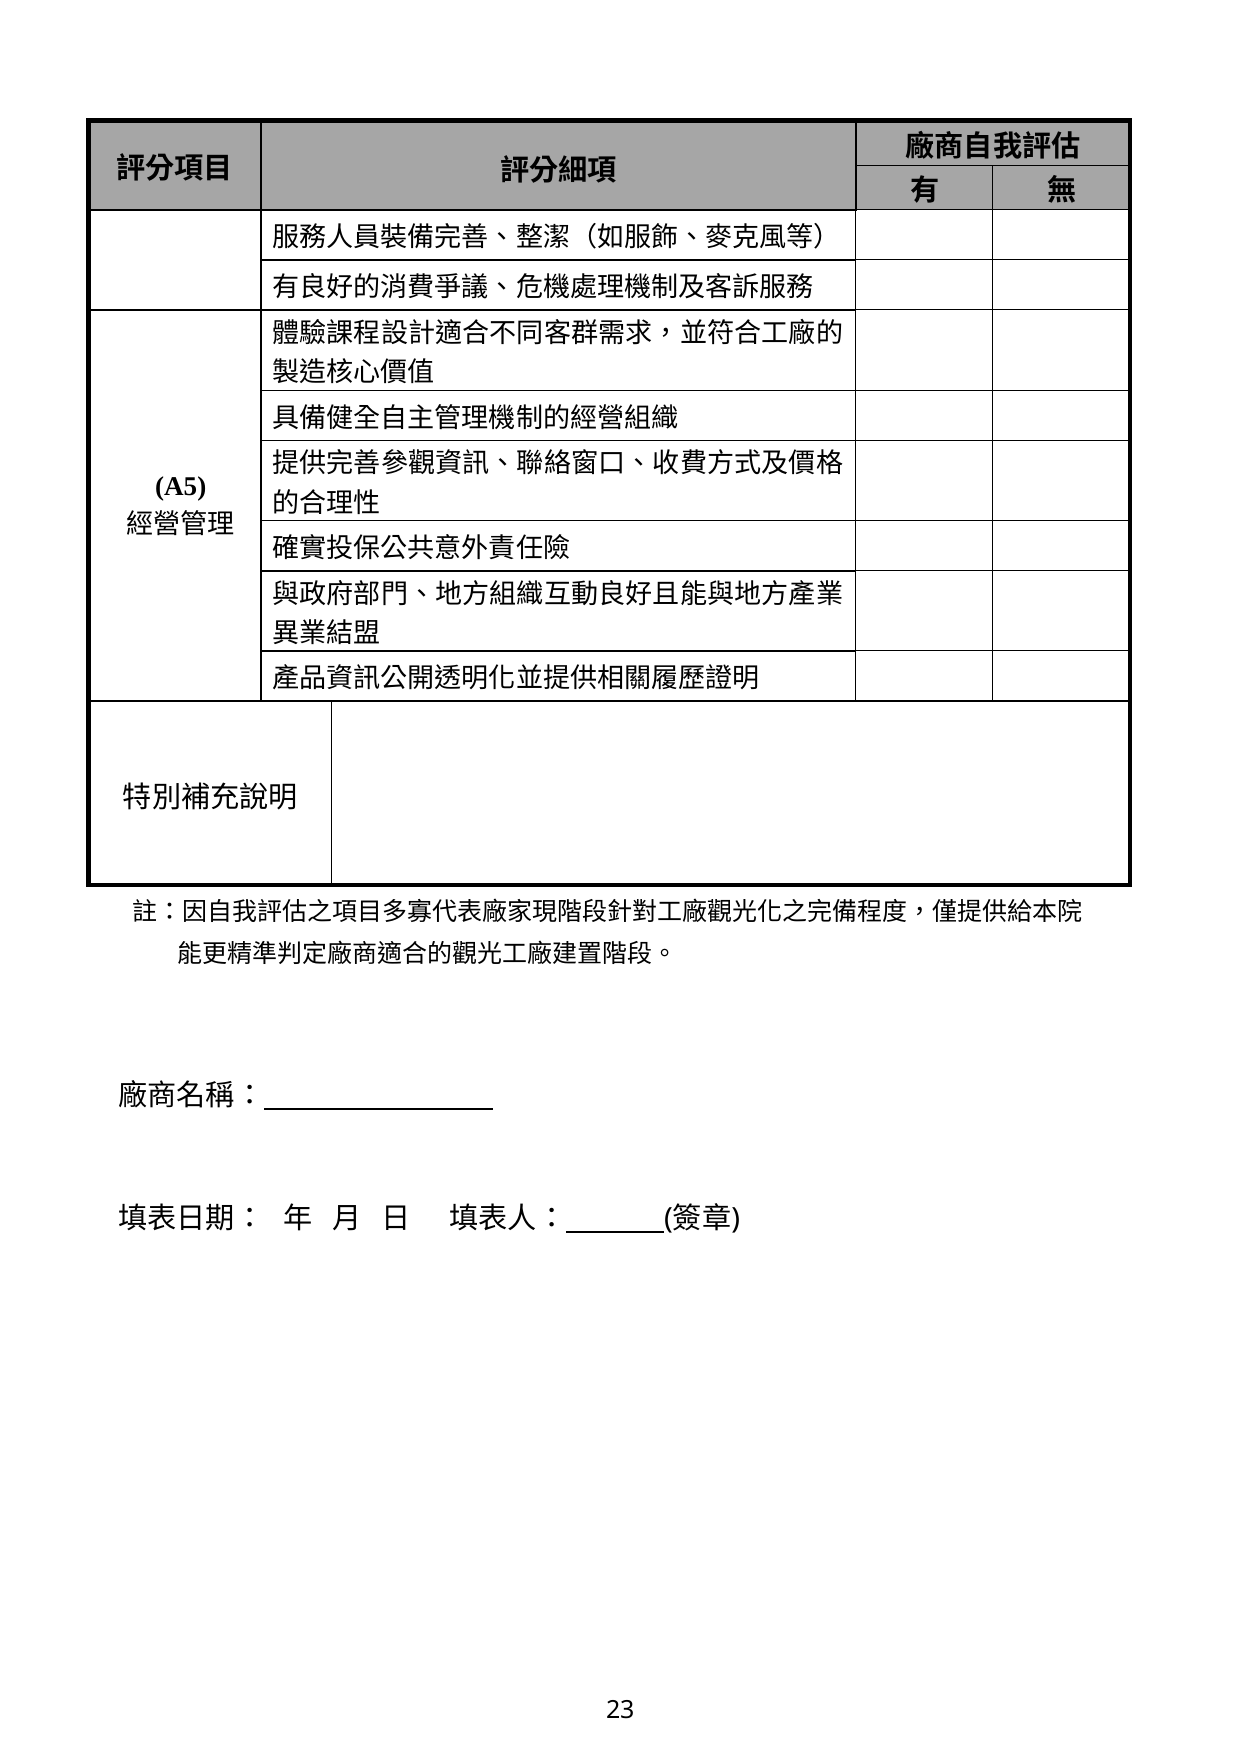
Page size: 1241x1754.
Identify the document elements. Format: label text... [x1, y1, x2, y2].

table_cell 服務人員裝備完善、整潔（如服飾、麥克風等） [262, 211, 855, 259]
table_cell 具備健全自主管理機制的經營組織 [262, 391, 855, 440]
table_cell [856, 571, 992, 650]
table_cell 特別補充說明 [91, 702, 331, 883]
table_cell [332, 702, 1128, 883]
table_header 評分細項 [262, 123, 855, 209]
table_cell [993, 441, 1128, 520]
table_cell [856, 441, 992, 520]
table_cell 有良好的消費爭議、危機處理機制及客訴服務 [262, 261, 855, 309]
table_cell 確實投保公共意外責任險 [262, 521, 855, 570]
table_cell [993, 651, 1128, 700]
table_cell 體驗課程設計適合不同客群需求，並符合工廠的製造核心價值 [262, 311, 855, 389]
table_cell [993, 260, 1128, 309]
table_cell [856, 310, 992, 389]
table_cell (A5) 經營管理 [91, 311, 260, 700]
table_cell [856, 260, 992, 309]
table_cell 提供完善參觀資訊、聯絡窗口、收費方式及價格的合理性 [262, 441, 855, 520]
table_cell [993, 571, 1128, 650]
table_cell [856, 651, 992, 700]
table_cell 有 [857, 166, 992, 209]
table_cell 產品資訊公開透明化並提供相關履歷證明 [262, 652, 855, 700]
table_cell [856, 210, 992, 259]
table_cell [993, 391, 1128, 440]
table_cell [993, 210, 1128, 259]
table_cell [993, 310, 1128, 389]
table_cell 無 [993, 166, 1128, 209]
table_cell 與政府部門、地方組織互動良好且能與地方產業異業結盟 [262, 572, 855, 650]
table_cell [993, 521, 1128, 570]
table_header 廠商自我評估 [857, 123, 1128, 165]
text 廠商名稱： [118, 1072, 1122, 1114]
table_header 評分項目 [91, 123, 260, 209]
text 註：因自我評估之項目多寡代表廠家現階段針對工廠觀光化之完備程度，僅提供給本院能更精準判定廠商適合的觀光工廠建置階段。 [133, 887, 1093, 971]
table_cell [856, 521, 992, 570]
table_cell [856, 391, 992, 440]
text 填表日期： 年 月 日 填表人： (簽章) [118, 1195, 1122, 1237]
